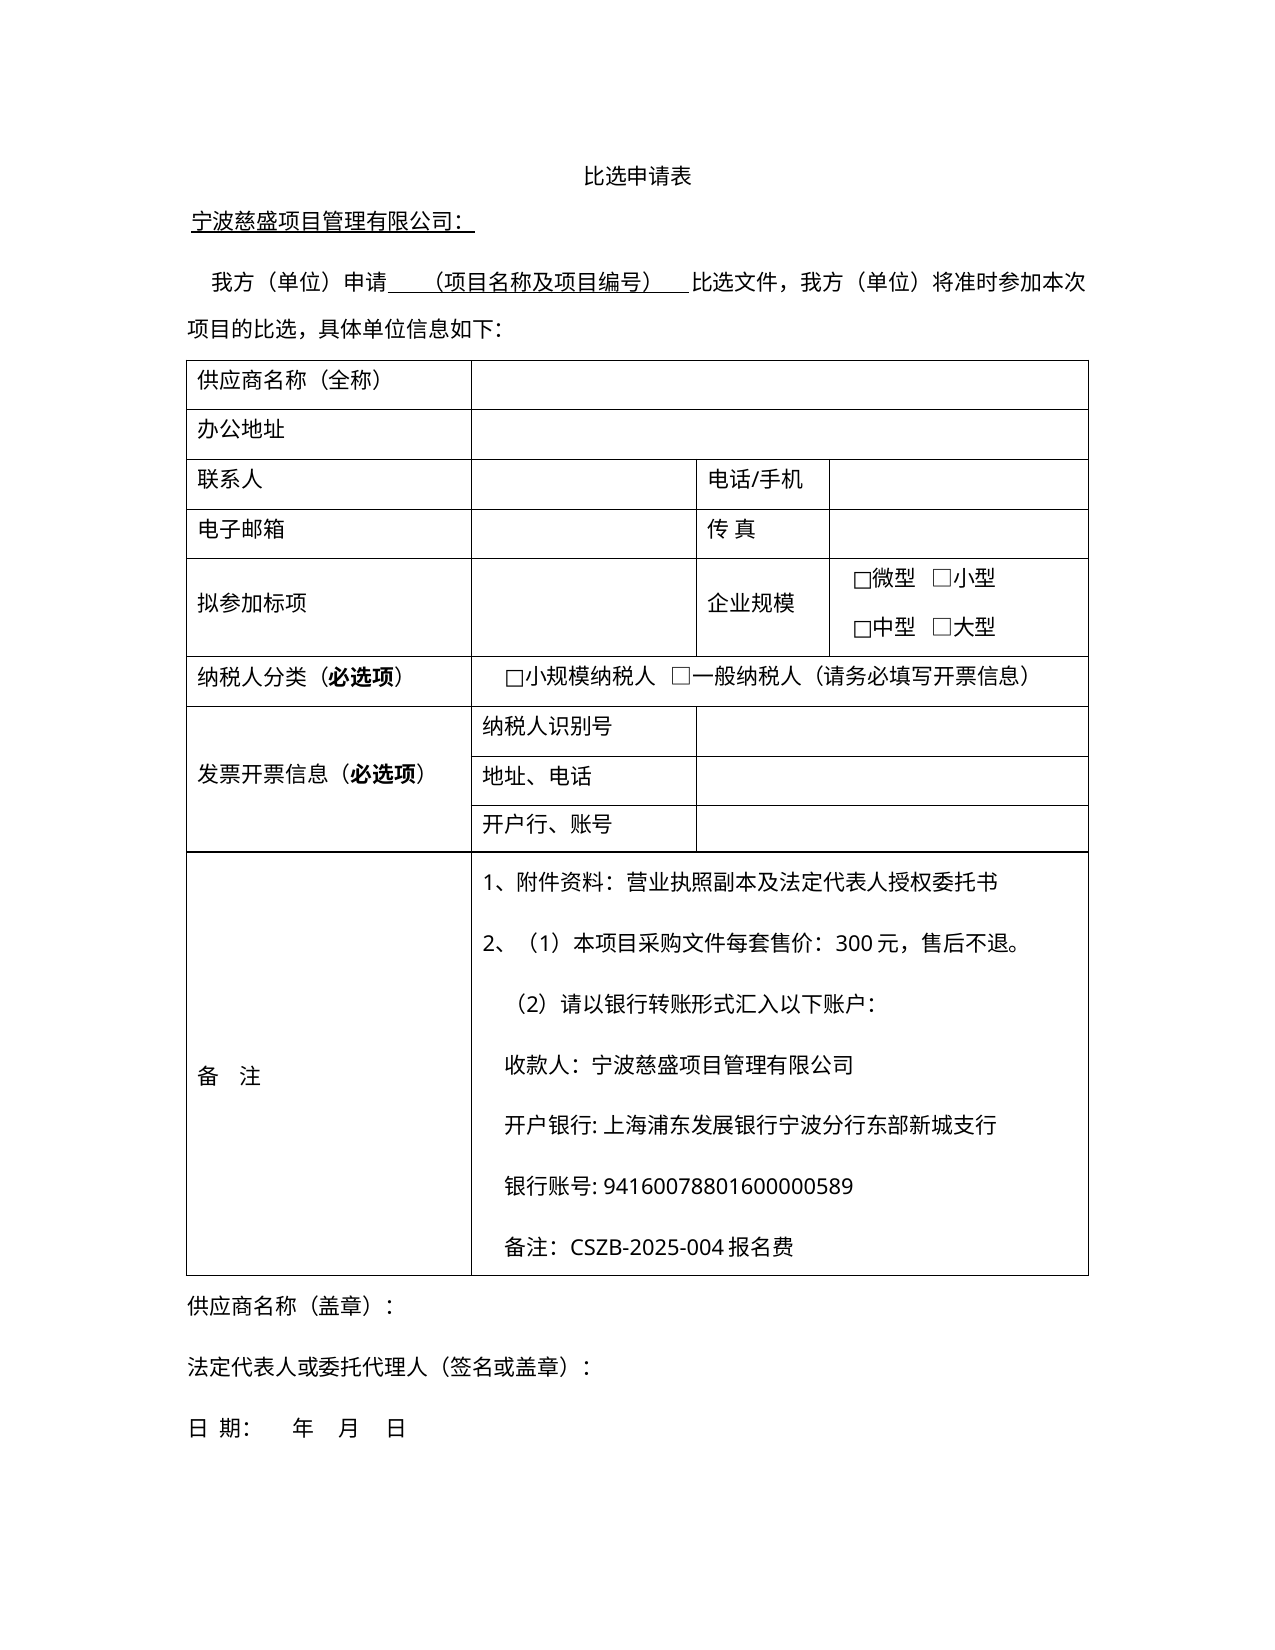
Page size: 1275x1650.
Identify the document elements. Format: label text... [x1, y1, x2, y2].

table_cell [830, 510, 1088, 558]
table_cell 传 真 [697, 510, 829, 558]
table_cell 联系人 [187, 460, 471, 509]
table_cell 电子邮箱 [187, 510, 471, 558]
table_cell [472, 559, 696, 656]
table_cell 纳税人识别号 [472, 707, 696, 756]
table_header [472, 361, 1088, 409]
table_cell 开户行、账号 [472, 806, 696, 851]
table_cell [697, 707, 1088, 756]
table_cell 地址、电话 [472, 757, 696, 805]
text 我方（单位）申请 （项目名称及项目编号） 比选文件，我方（单位）将准时参加本次项目的比选，具体单位信息如下： [187, 264, 1087, 344]
table_cell [472, 410, 1088, 459]
table_cell 发票开票信息（必选项） [187, 707, 471, 851]
table_cell [830, 460, 1088, 509]
text 法定代表人或委托代理人（签名或盖章）： [187, 1349, 1087, 1382]
text 供应商名称（盖章）： [187, 1288, 1087, 1321]
table_cell [472, 460, 696, 509]
table_cell 备 注 [187, 853, 471, 1275]
table_cell 纳税人分类（必选项） [187, 657, 471, 706]
text 日 期： 年 月 日 [187, 1410, 1087, 1443]
table_cell 电话/手机 [697, 460, 829, 509]
table_cell 1、附件资料：营业执照副本及法定代表人授权委托书 2、（1）本项目采购文件每套售价：300元，售后不退。 （2）请以银行转账形式汇入以下账户： 收款人：宁波慈盛项目管理有限公司 开户银行: 上海浦东发展银行宁波分行东部新城支行 银行账号: 94160078801600000589 备注：CSZB-2025-004报名费 [472, 853, 1088, 1275]
table_cell [697, 757, 1088, 805]
table_cell 办公地址 [187, 410, 471, 459]
table_cell [472, 510, 696, 558]
table_cell [697, 806, 1088, 851]
table_cell 拟参加标项 [187, 559, 471, 656]
table_cell □微型 □小型 □中型 □大型 [830, 559, 1088, 656]
text 比选申请表 [187, 159, 1087, 191]
table_header 供应商名称（全称） [187, 361, 471, 409]
table_cell □小规模纳税人 □一般纳税人（请务必填写开票信息） [472, 657, 1088, 706]
text 宁波慈盛项目管理有限公司： [169, 204, 1087, 236]
table_cell 企业规模 [697, 559, 829, 656]
